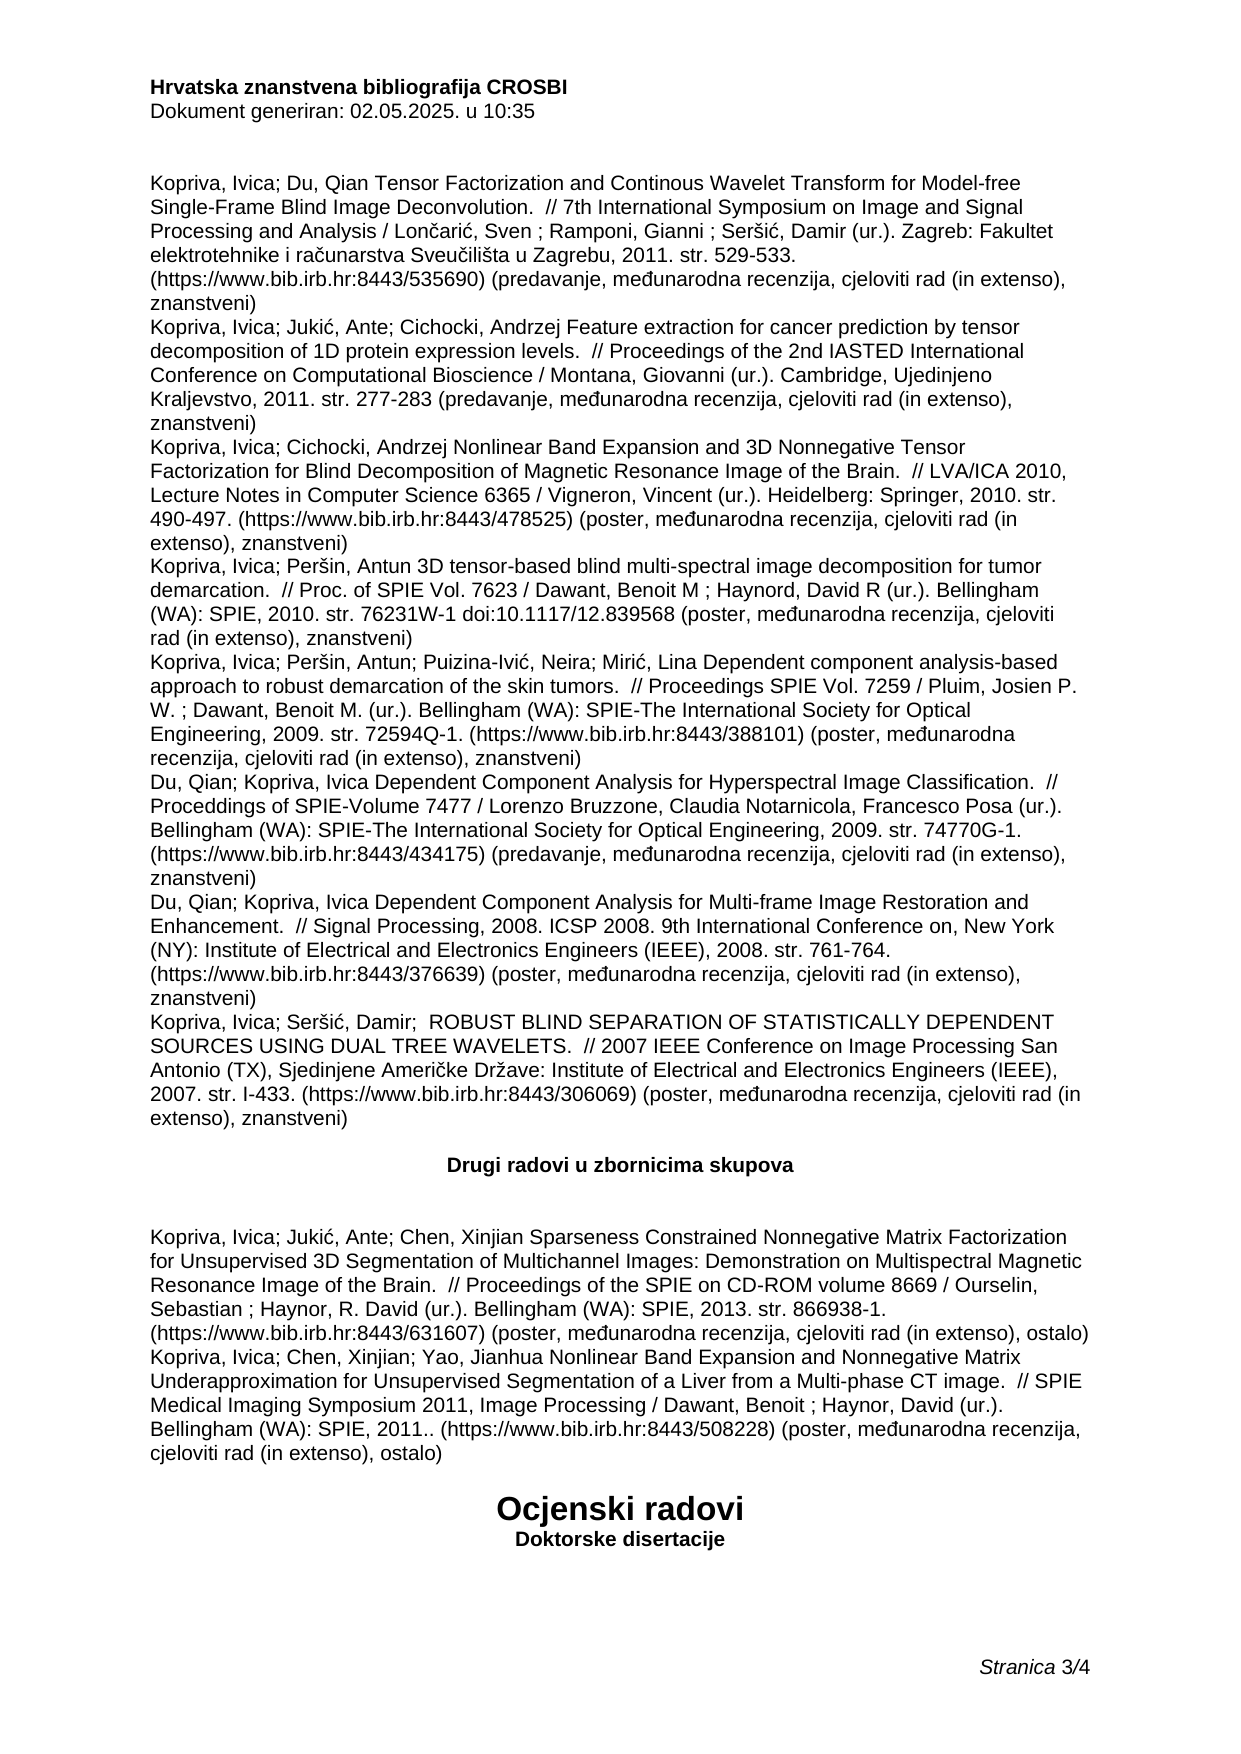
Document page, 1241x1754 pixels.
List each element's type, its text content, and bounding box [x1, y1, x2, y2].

text Du, Qian; Kopriva, Ivica [150, 890, 1090, 1009]
text Kopriva, Ivica; Du, Qian [150, 171, 1090, 315]
text Kopriva, Ivica; Chen, Xinjian; Yao, Jianhua [150, 1345, 1090, 1465]
text Kopriva, Ivica; Jukić, Ante; Cichocki, Andrzej [150, 315, 1090, 434]
subtitle Drugi radovi u zbornicima skupova [150, 1153, 1090, 1177]
text Du, Qian; Kopriva, Ivica [150, 770, 1090, 890]
text Kopriva, Ivica; Peršin, Antun; Puizina-Ivić, Neira; Mirić, Lina [150, 650, 1090, 770]
text Kopriva, Ivica; Seršić, Damir; [150, 1009, 1090, 1129]
subtitle Doktorske disertacije [150, 1527, 1090, 1551]
subtitle Ocjenski radovi [150, 1489, 1090, 1527]
text Kopriva, Ivica; Jukić, Ante; Chen, Xinjian [150, 1225, 1090, 1345]
text Kopriva, Ivica; Cichocki, Andrzej [150, 434, 1090, 554]
text Kopriva, Ivica; Peršin, Antun [150, 554, 1090, 650]
